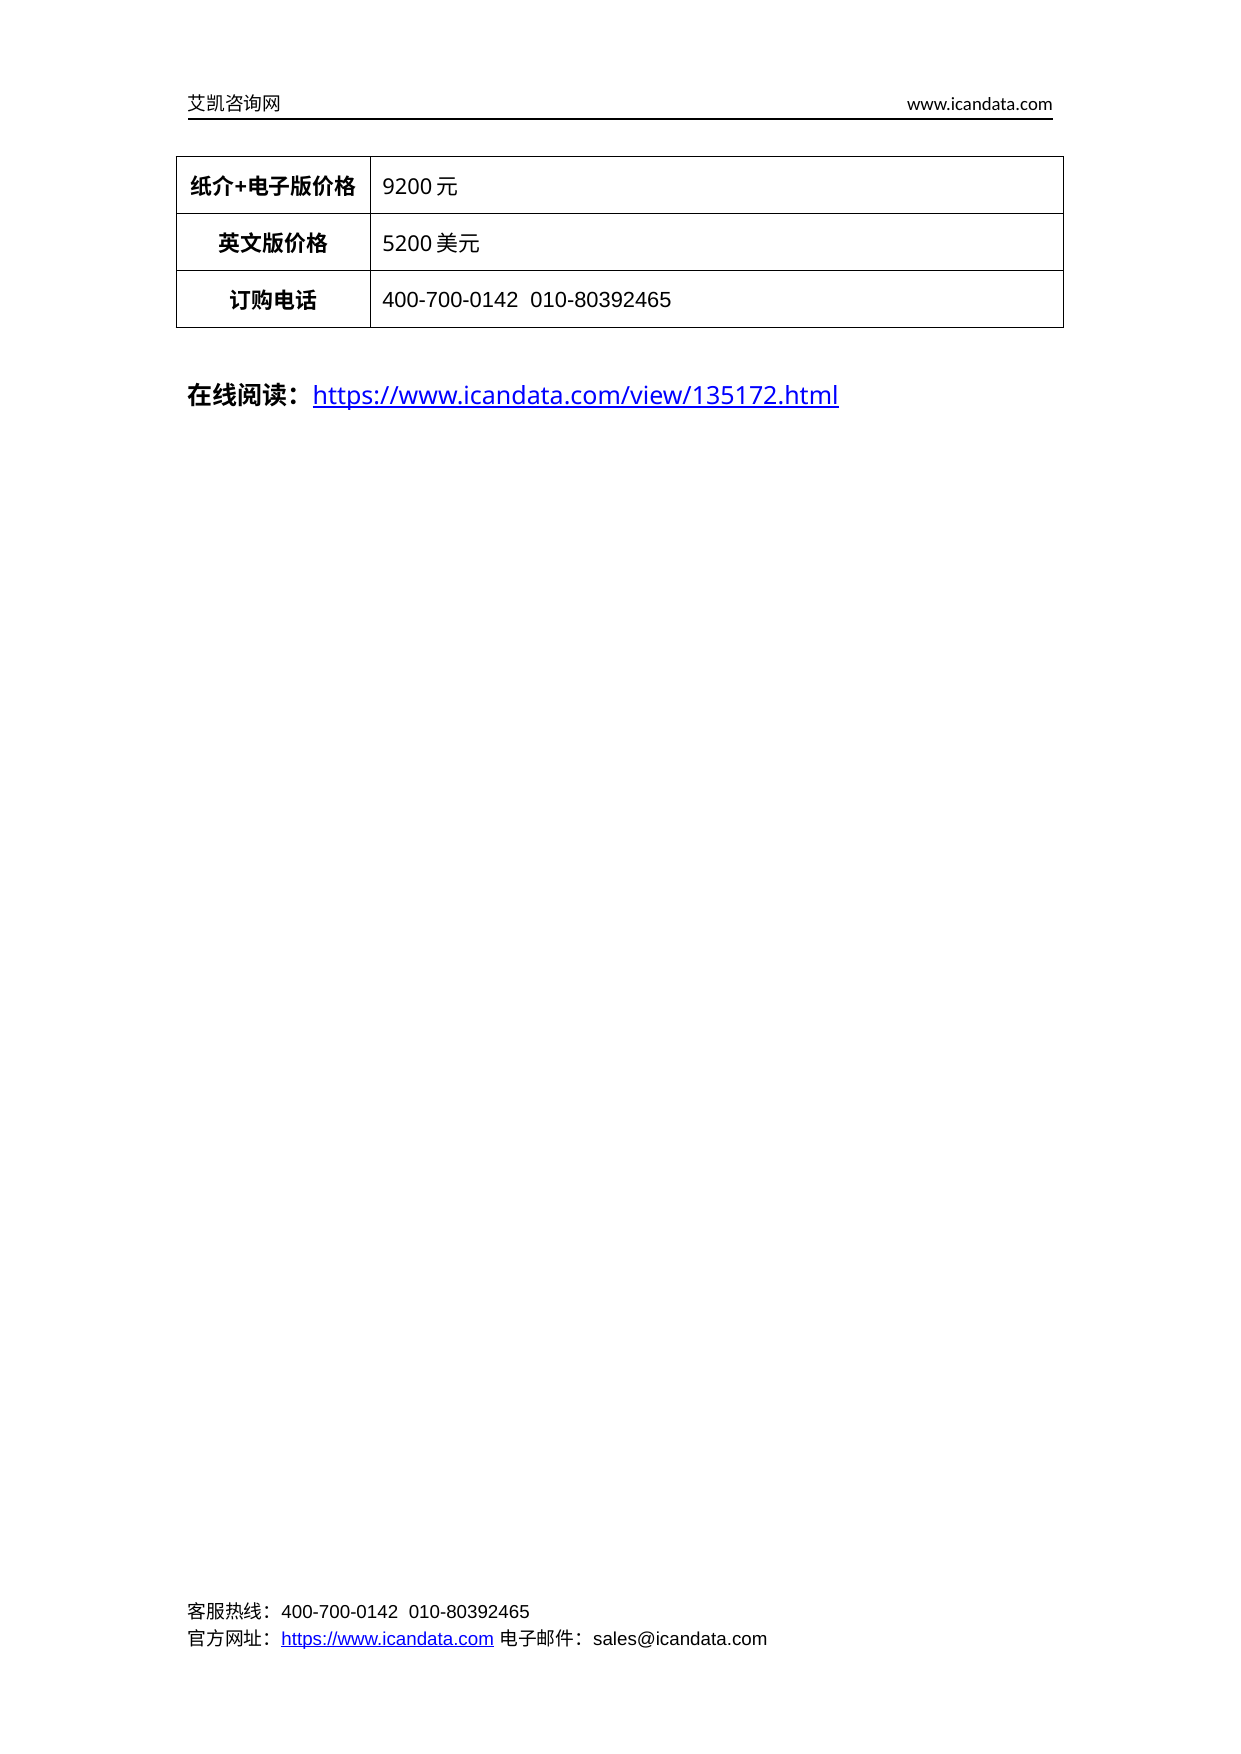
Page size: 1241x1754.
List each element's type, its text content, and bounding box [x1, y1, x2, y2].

table_cell 5200美元 [371, 214, 1063, 270]
table_cell 订购电话 [177, 271, 370, 327]
text 在线阅读：https://www.icandata.com/view/135172.html [187, 361, 1053, 426]
table_cell 400-700-0142 010-80392465 [371, 271, 1063, 327]
table_cell 纸介+电子版价格 [177, 157, 370, 213]
table_cell 9200元 [371, 157, 1063, 213]
table_cell 英文版价格 [177, 214, 370, 270]
